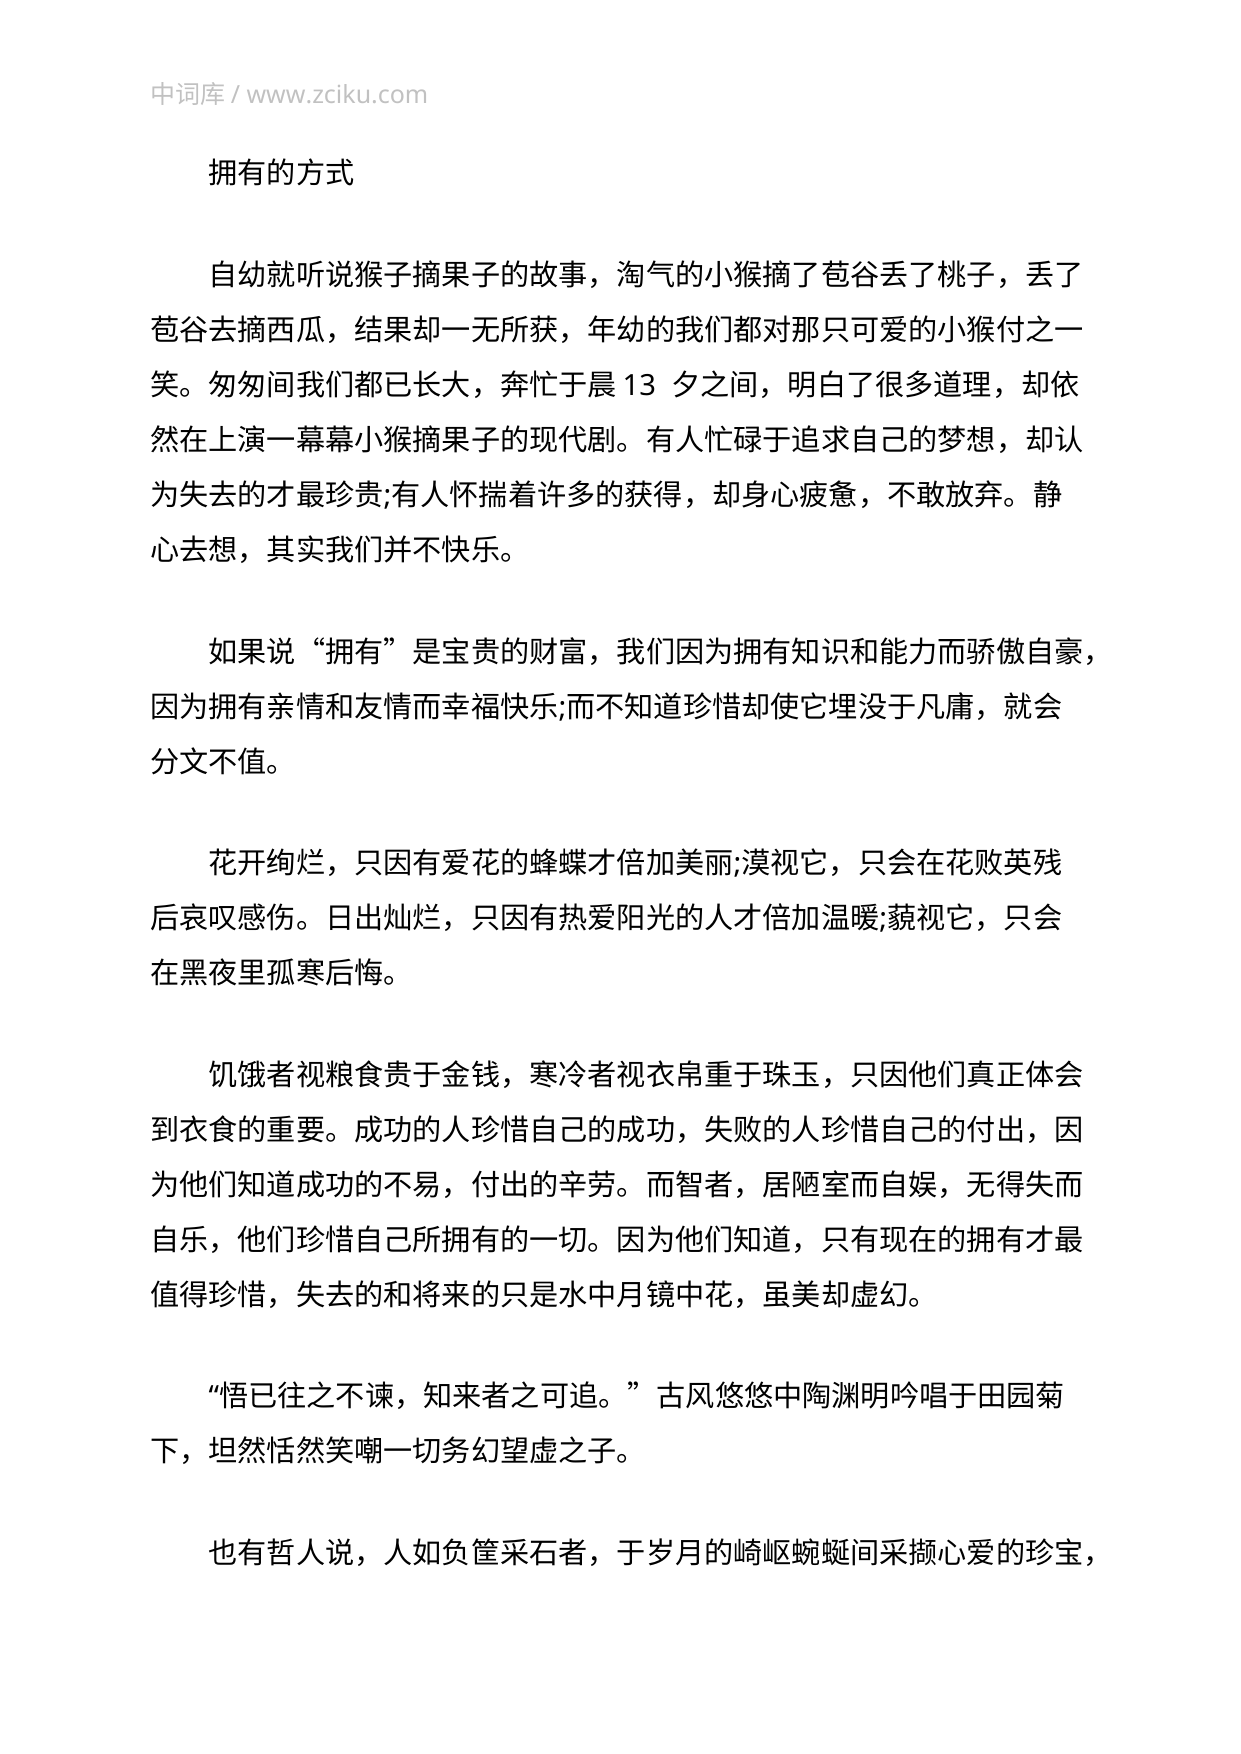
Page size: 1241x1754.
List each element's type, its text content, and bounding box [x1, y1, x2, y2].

text “悟已往之不谏，知来者之可追。”古风悠悠中陶渊明吟唱于田园菊下，坦然恬然笑嘲一切务幻望虚之子。 [150, 1373, 1090, 1470]
text 自幼就听说猴子摘果子的故事，淘气的小猴摘了苞谷丢了桃子，丢了苞谷去摘西瓜，结果却一无所获，年幼的我们都对那只可爱的小猴付之一笑。匆匆间我们都已长大，奔忙于晨13 夕之间，明白了很多道理，却依然在上演一幕幕小猴摘果子的现代剧。有人忙碌于追求自己的梦想，却认为失去的才最珍贵;有人怀揣着许多的获得，却身心疲惫，不敢放弃。静心去想，其实我们并不快乐。 [150, 252, 1090, 569]
text 饥饿者视粮食贵于金钱，寒冷者视衣帛重于珠玉，只因他们真正体会到衣食的重要。成功的人珍惜自己的成功，失败的人珍惜自己的付出，因为他们知道成功的不易，付出的辛劳。而智者，居陋室而自娱，无得失而自乐，他们珍惜自己所拥有的一切。因为他们知道，只有现在的拥有才最值得珍惜，失去的和将来的只是水中月镜中花，虽美却虚幻。 [150, 1052, 1090, 1313]
text 如果说“拥有”是宝贵的财富，我们因为拥有知识和能力而骄傲自豪，因为拥有亲情和友情而幸福快乐;而不知道珍惜却使它埋没于凡庸，就会分文不值。 [150, 628, 1090, 780]
text 花开绚烂，只因有爱花的蜂蝶才倍加美丽;漠视它，只会在花败英残后哀叹感伤。日出灿烂，只因有热爱阳光的人才倍加温暖;藐视它，只会在黑夜里孤寒后悔。 [150, 840, 1090, 992]
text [150, 1530, 1090, 1572]
text 拥有的方式 [150, 150, 1090, 192]
